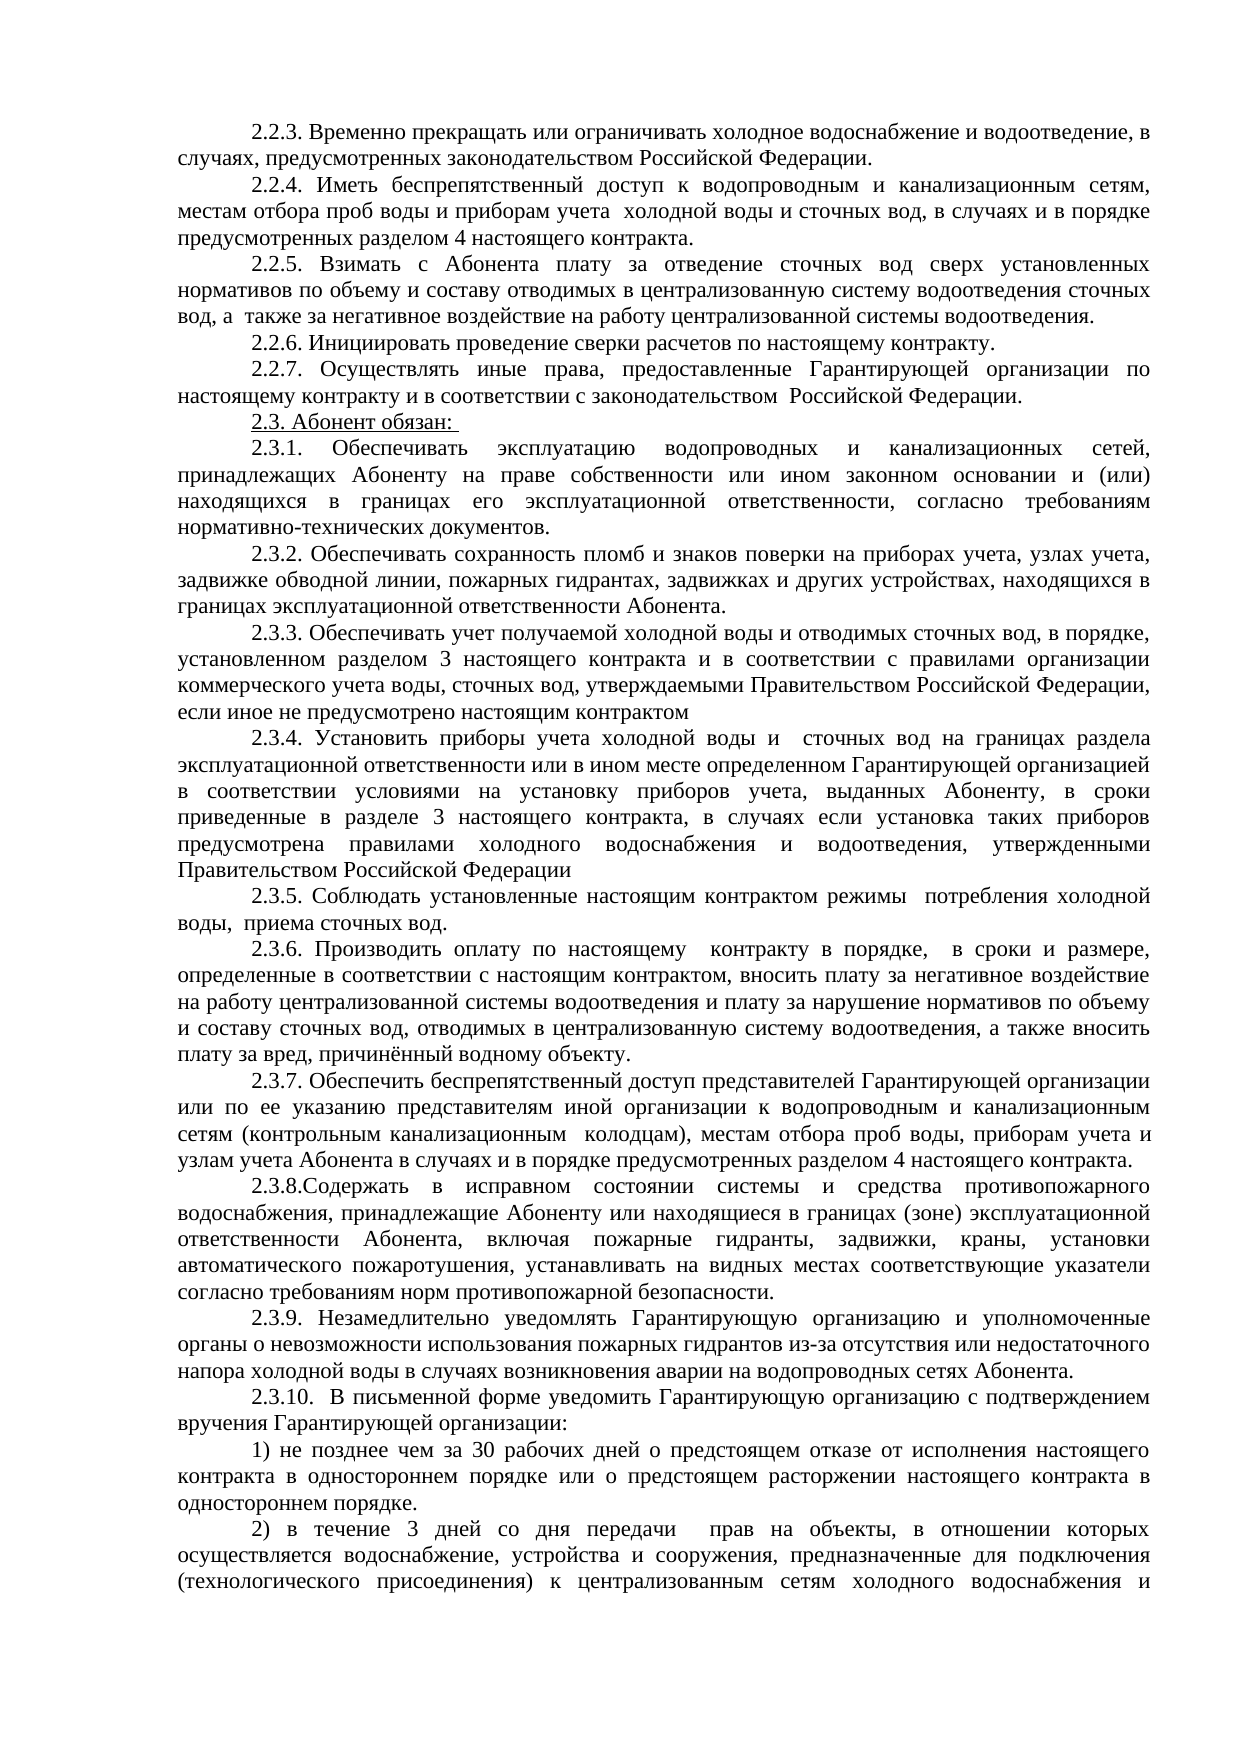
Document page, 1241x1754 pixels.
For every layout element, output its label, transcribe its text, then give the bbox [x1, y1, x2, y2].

text 2.3.2. Обеспечивать сохранность пломб и знаков поверки на приборах учета, узлах учета, задвижке обводной линии, пожарных гидрантах, задвижках и других устройствах, находящихся в границах эксплуатационной ответственности Абонента. [177, 540, 1152, 619]
text 2.3.4. Установить приборы учета холодной воды и сточных вод на границах раздела эксплуатационной ответственности или в ином месте определенном Гарантирующей организацией в соответствии условиями на установку приборов учета, выданных Абоненту, в сроки приведенные в разделе 3 настоящего контракта, в случаях если установка таких приборов предусмотрена правилами холодного водоснабжения и водоотведения, утвержденными Правительством Российской Федерации [177, 724, 1152, 882]
text 2.3.10. В письменной форме уведомить Гарантирующую организацию с подтверждением вручения Гарантирующей организации: [177, 1383, 1152, 1436]
text 2.3.3. Обеспечивать учет получаемой холодной воды и отводимых сточных вод, в порядке, установленном разделом 3 настоящего контракта и в соответствии с правилами организации коммерческого учета воды, сточных вод, утверждаемыми Правительством Российской Федерации, если иное не предусмотрено настоящим контрактом [177, 619, 1152, 724]
text 2.3. Абонент обязан: [177, 408, 1152, 434]
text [177, 1515, 1152, 1594]
text 2.3.7. Обеспечить беспрепятственный доступ представителей Гарантирующей организации или по ее указанию представителям иной организации к водопроводным и канализационным сетям (контрольным канализационным колодцам), местам отбора проб воды, приборам учета и узлам учета Абонента в случаях и в порядке предусмотренных разделом 4 настоящего контракта. [177, 1067, 1152, 1172]
text 2.3.8.Содержать в исправном состоянии системы и средства противопожарного водоснабжения, принадлежащие Абоненту или находящиеся в границах (зоне) эксплуатационной ответственности Абонента, включая пожарные гидранты, задвижки, краны, установки автоматического пожаротушения, устанавливать на видных местах соответствующие указатели согласно требованиям норм противопожарной безопасности. [177, 1172, 1152, 1304]
text 2.2.6. Инициировать проведение сверки расчетов по настоящему контракту. [177, 329, 1152, 355]
text 2.2.4. Иметь беспрепятственный доступ к водопроводным и канализационным сетям, местам отбора проб воды и приборам учета холодной воды и сточных вод, в случаях и в порядке предусмотренных разделом 4 настоящего контракта. [177, 171, 1152, 250]
text 2.3.1. Обеспечивать эксплуатацию водопроводных и канализационных сетей, принадлежащих Абоненту на праве собственности или ином законном основании и (или) находящихся в границах его эксплуатационной ответственности, согласно требованиям нормативно-технических документов. [177, 434, 1152, 540]
text 2.2.5. Взимать с Абонента плату за отведение сточных вод сверх установленных нормативов по объему и составу отводимых в централизованную систему водоотведения сточных вод, а также за негативное воздействие на работу централизованной системы водоотведения. [177, 250, 1152, 329]
text 2.3.5. Соблюдать установленные настоящим контрактом режимы потребления холодной воды, приема сточных вод. [177, 882, 1152, 935]
text 2.3.6. Производить оплату по настоящему контракту в порядке, в сроки и размере, определенные в соответствии с настоящим контрактом, вносить плату за негативное воздействие на работу централизованной системы водоотведения и плату за нарушение нормативов по объему и составу сточных вод, отводимых в централизованную систему водоотведения, а также вносить плату за вред, причинённый водному объекту. [177, 935, 1152, 1067]
text 2.2.7. Осуществлять иные права, предоставленные Гарантирующей организации по настоящему контракту и в соответствии с законодательством Российской Федерации. [177, 355, 1152, 408]
text 1) не позднее чем за 30 рабочих дней о предстоящем отказе от исполнения настоящего контракта в одностороннем порядке или о предстоящем расторжении настоящего контракта в одностороннем порядке. [177, 1436, 1152, 1515]
text 2.2.3. Временно прекращать или ограничивать холодное водоснабжение и водоотведение, в случаях, предусмотренных законодательством Российской Федерации. [177, 118, 1152, 171]
text 2.3.9. Незамедлительно уведомлять Гарантирующую организацию и уполномоченные органы о невозможности использования пожарных гидрантов из-за отсутствия или недостаточного напора холодной воды в случаях возникновения аварии на водопроводных сетях Абонента. [177, 1304, 1152, 1383]
